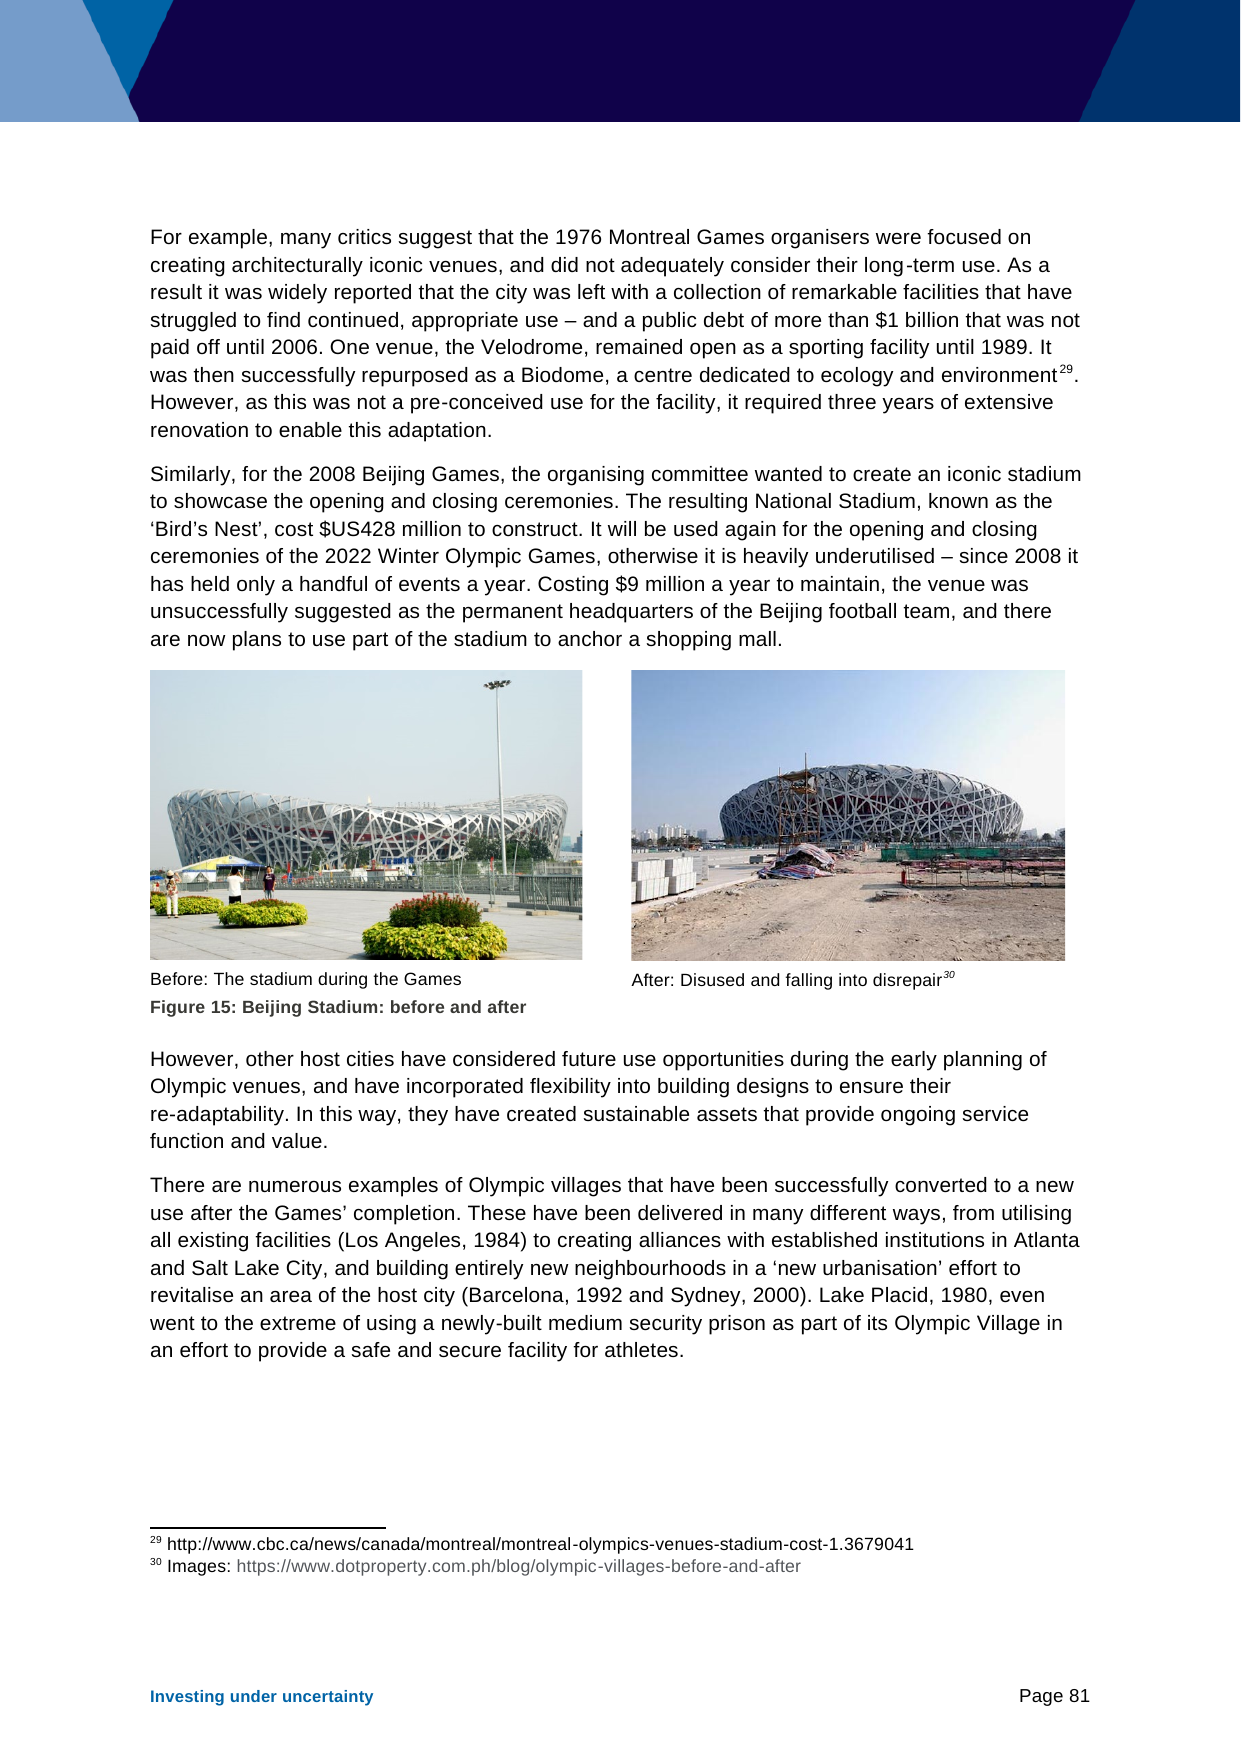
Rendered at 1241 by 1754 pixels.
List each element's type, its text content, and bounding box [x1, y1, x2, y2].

text However, other host cities have considered future use opportunities during the early planning of Olympic venues, and have incorporated flexibility into building designs to ensure their re-adaptability. In this way, they have created sustainable assets that provide ongoing service function and value. [150, 1046, 1090, 1153]
table_header After: Disused and falling into disrepair [620, 665, 1101, 1017]
text For example, many critics suggest that the 1976 Montreal Games organisers were focused on creating architecturally iconic venues, and did not adequately consider their long-term use. As a result it was widely reported that the city was left with a collection of remarkable facilities that have struggled to find continued, appropriate use – and a public debt of more than $1 billion that was not paid off until 2006. One venue, the Velodrome, remained open as a sporting facility until 1989. It was then successfully repurposed as a Biodome, a centre dedicated to ecology and environment. However, as this was not a pre-conceived use for the facility, it required three years of extensive renovation to enable this adaptation. [150, 225, 1090, 441]
text Similarly, for the 2008 Beijing Games, the organising committee wanted to create an iconic stadium to showcase the opening and closing ceremonies. The resulting National Stadium, known as the ‘Bird’s Nest’, cost $US428 million to construct. It will be used again for the opening and closing ceremonies of the 2022 Winter Olympic Games, otherwise it is heavily underutilised – since 2008 it has held only a handful of events a year. Costing $9 million a year to maintain, the venue was unsuccessfully suggested as the permanent headquarters of the Beijing football team, and there are now plans to use part of the stadium to anchor a shopping mall. [150, 462, 1090, 651]
picture [631, 670, 1066, 961]
text There are numerous examples of Olympic villages that have been successfully converted to a new use after the Games’ completion. These have been delivered in many different ways, from utilising all existing facilities (Los Angeles, 1984) to creating alliances with established institutions in Atlanta and Salt Lake City, and building entirely new neighbourhoods in a ‘new urbanisation’ effort to revitalise an area of the host city (Barcelona, 1992 and Sydney, 2000). Lake Placid, 1980, even went to the extreme of using a newly-built medium security prison as part of its Olympic Village in an effort to provide a safe and secure facility for athletes. [150, 1173, 1090, 1362]
picture [150, 670, 583, 960]
table_header Before: The stadium during the Games Figure : Beijing Stadium: before and after [139, 665, 620, 1017]
picture [0, 0, 1241, 122]
